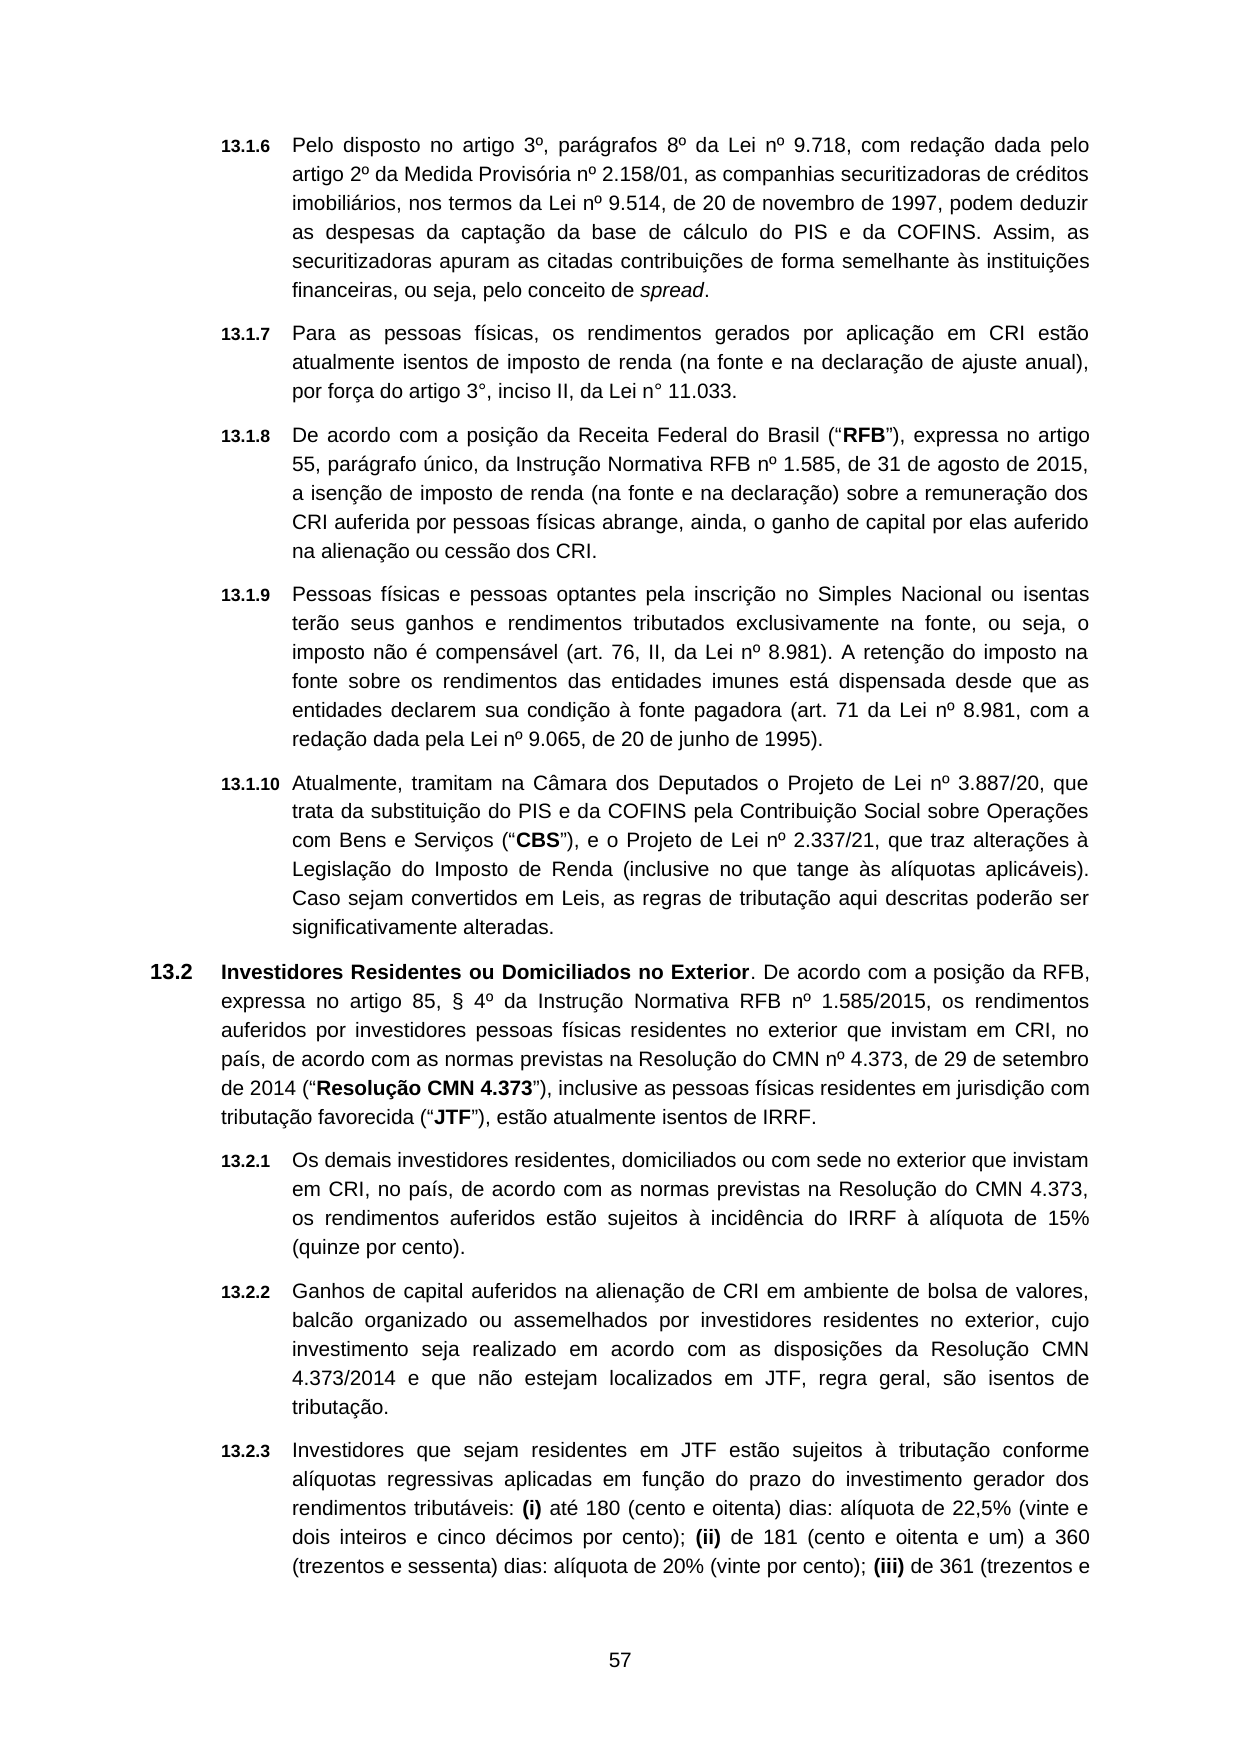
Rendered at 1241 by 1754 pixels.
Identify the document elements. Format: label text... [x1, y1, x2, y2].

text Atualmente, tramitam na Câmara dos Deputados o Projeto de Lei nº 3.887/20, que trata da substituição do PIS e da COFINS pela Contribuição Social sobre Operações com Bens e Serviços (“CBS”), e o Projeto de Lei nº 2.337/21, que traz alterações à Legislação do Imposto de Renda (inclusive no que tange às alíquotas aplicáveis). Caso sejam convertidos em Leis, as regras de tributação aqui descritas poderão ser significativamente alteradas. [221, 770, 1090, 939]
text De acordo com a posição da Receita Federal do Brasil (“RFB”), expressa no artigo 55, parágrafo único, da Instrução Normativa RFB nº 1.585, de 31 de agosto de 2015, a isenção de imposto de renda (na fonte e na declaração) sobre a remuneração dos CRI auferida por pessoas físicas abrange, ainda, o ganho de capital por elas auferido na alienação ou cessão dos CRI. [221, 423, 1090, 562]
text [221, 1438, 1090, 1578]
text Pelo disposto no artigo 3º, parágrafos 8º da Lei nº 9.718, com redação dada pelo artigo 2º da Medida Provisória nº 2.158/01, as companhias securitizadoras de créditos imobiliários, nos termos da Lei nº 9.514, de 20 de novembro de 1997, podem deduzir as despesas da captação da base de cálculo do PIS e da COFINS. Assim, as securitizadoras apuram as citadas contribuições de forma semelhante às instituições financeiras, ou seja, pelo conceito de spread. [221, 133, 1090, 302]
text Os demais investidores residentes, domiciliados ou com sede no exterior que invistam em CRI, no país, de acordo com as normas previstas na Resolução do CMN 4.373, os rendimentos auferidos estão sujeitos à incidência do IRRF à alíquota de 15% (quinze por cento). [221, 1148, 1090, 1259]
text Investidores Residentes ou Domiciliados no Exterior. De acordo com a posição da RFB, expressa no artigo 85, § 4º da Instrução Normativa RFB nº 1.585/2015, os rendimentos auferidos por investidores pessoas físicas residentes no exterior que invistam em CRI, no país, de acordo com as normas previstas na Resolução do CMN nº 4.373, de 29 de setembro de 2014 (“Resolução CMN 4.373”), inclusive as pessoas físicas residentes em jurisdição com tributação favorecida (“JTF”), estão atualmente isentos de IRRF. [150, 959, 1090, 1129]
text Pessoas físicas e pessoas optantes pela inscrição no Simples Nacional ou isentas terão seus ganhos e rendimentos tributados exclusivamente na fonte, ou seja, o imposto não é compensável (art. 76, II, da Lei nº 8.981). A retenção do imposto na fonte sobre os rendimentos das entidades imunes está dispensada desde que as entidades declarem sua condição à fonte pagadora (art. 71 da Lei nº 8.981, com a redação dada pela Lei nº 9.065, de 20 de junho de 1995). [221, 582, 1090, 751]
text Para as pessoas físicas, os rendimentos gerados por aplicação em CRI estão atualmente isentos de imposto de renda (na fonte e na declaração de ajuste anual), por força do artigo 3°, inciso II, da Lei n° 11.033. [221, 321, 1090, 403]
text Ganhos de capital auferidos na alienação de CRI em ambiente de bolsa de valores, balcão organizado ou assemelhados por investidores residentes no exterior, cujo investimento seja realizado em acordo com as disposições da Resolução CMN 4.373/2014 e que não estejam localizados em JTF, regra geral, são isentos de tributação. [221, 1279, 1090, 1418]
